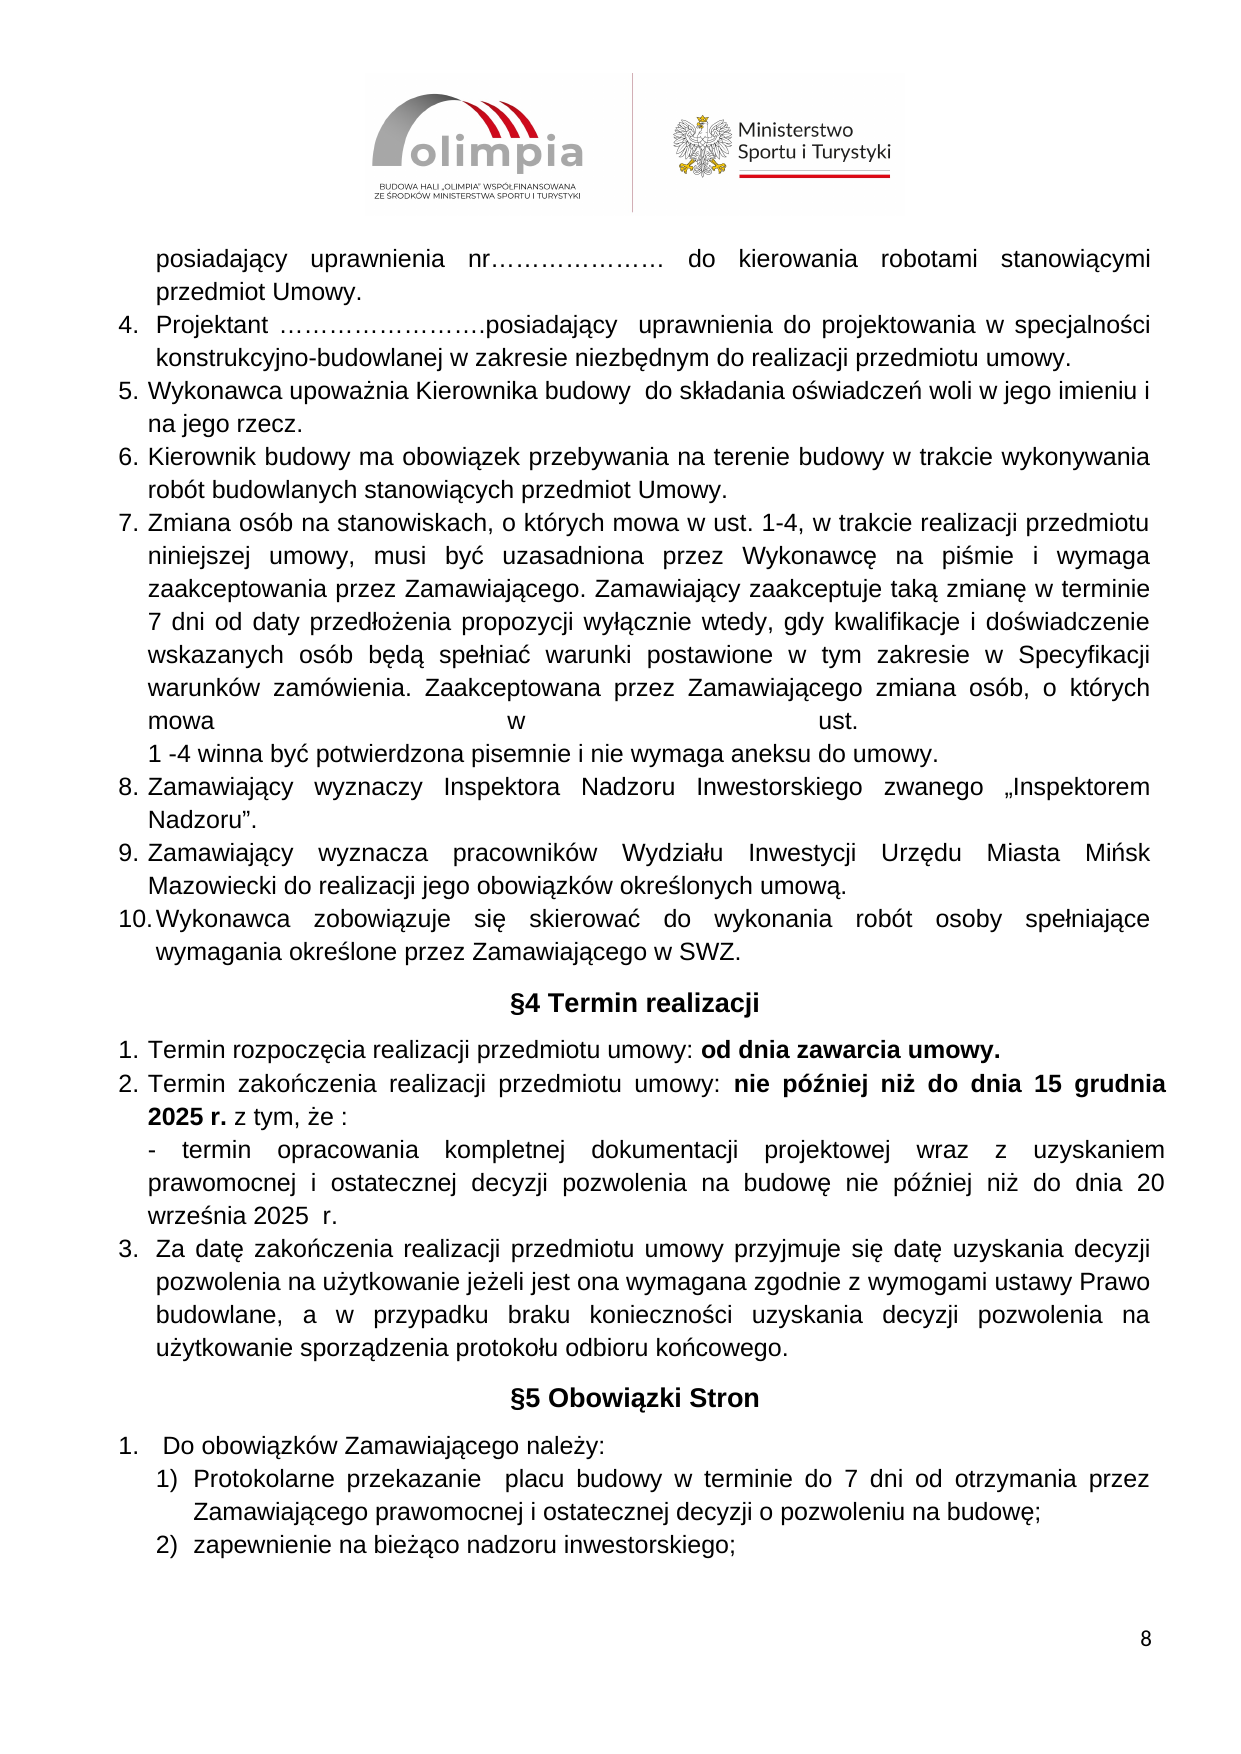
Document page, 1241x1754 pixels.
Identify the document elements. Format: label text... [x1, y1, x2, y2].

list Do obowiązków Zamawiającego należy: [118, 1431, 1152, 1459]
list Projektant …………………….posiadający uprawnienia do projektowania w specjalności konstrukcyjno-budowlanej w zakresie niezbędnym do realizacji przedmiotu umowy. [118, 310, 1152, 372]
list Zamawiający wyznacza pracowników Wydziału Inwestycji Urzędu Miasta Mińsk Mazowiecki do realizacji jego obowiązków określonych umową. [118, 838, 1152, 900]
subtitle §4 Termin realizacji [118, 987, 1152, 1018]
list Termin rozpoczęcia realizacji przedmiotu umowy: od dnia zawarcia umowy. [118, 1036, 1152, 1064]
list Termin zakończenia realizacji przedmiotu umowy: nie później niż do dnia 15 grudnia 2025 r. z tym, że : [118, 1068, 1167, 1130]
text - termin opracowania kompletnej dokumentacji projektowej wraz z uzyskaniem prawomocnej i ostatecznej decyzji pozwolenia na budowę nie później niż do dnia 20 września 2025 r. [148, 1134, 1167, 1229]
list Wykonawca upoważnia Kierownika budowy do składania oświadczeń woli w jego imieniu i na jego rzecz. [118, 376, 1152, 438]
picture [364, 73, 906, 216]
list Za datę zakończenia realizacji przedmiotu umowy przyjmuje się datę uzyskania decyzji pozwolenia na użytkowanie jeżeli jest ona wymagana zgodnie z wymogami ustawy Prawo budowlane, a w przypadku braku konieczności uzyskania decyzji pozwolenia na użytkowanie sporządzenia protokołu odbioru końcowego. [118, 1234, 1152, 1361]
list zapewnienie na bieżąco nadzoru inwestorskiego; [156, 1530, 1152, 1559]
subtitle §5 Obowiązki Stron [118, 1382, 1152, 1414]
list Kierownik budowy ma obowiązek przebywania na terenie budowy w trakcie wykonywania robót budowlanych stanowiących przedmiot Umowy. [118, 442, 1152, 504]
list Zmiana osób na stanowiskach, o których mowa w ust. 1-4, w trakcie realizacji przedmiotu niniejszej umowy, musi być uzasadniona przez Wykonawcę na piśmie i wymaga zaakceptowania przez Zamawiającego. Zamawiający zaakceptuje taką zmianę w terminie 7 dni od daty przedłożenia propozycji wyłącznie wtedy, gdy kwalifikacje i doświadczenie wskazanych osób będą spełniać warunki postawione w tym zakresie w Specyfikacji warunków zamówienia. Zaakceptowana przez Zamawiającego zmiana osób, o których mowa w ust. 1 -4 winna być potwierdzona pisemnie i nie wymaga aneksu do umowy. [118, 508, 1152, 768]
list Protokolarne przekazanie placu budowy w terminie do 7 dni od otrzymania przez Zamawiającego prawomocnej i ostatecznej decyzji o pozwoleniu na budowę; [156, 1464, 1152, 1526]
list Wykonawca zobowiązuje się skierować do wykonania robót osoby spełniające wymagania określone przez Zamawiającego w SWZ. [118, 904, 1152, 966]
list Zamawiający wyznaczy Inspektora Nadzoru Inwestorskiego zwanego „Inspektorem Nadzoru”. [118, 772, 1152, 834]
